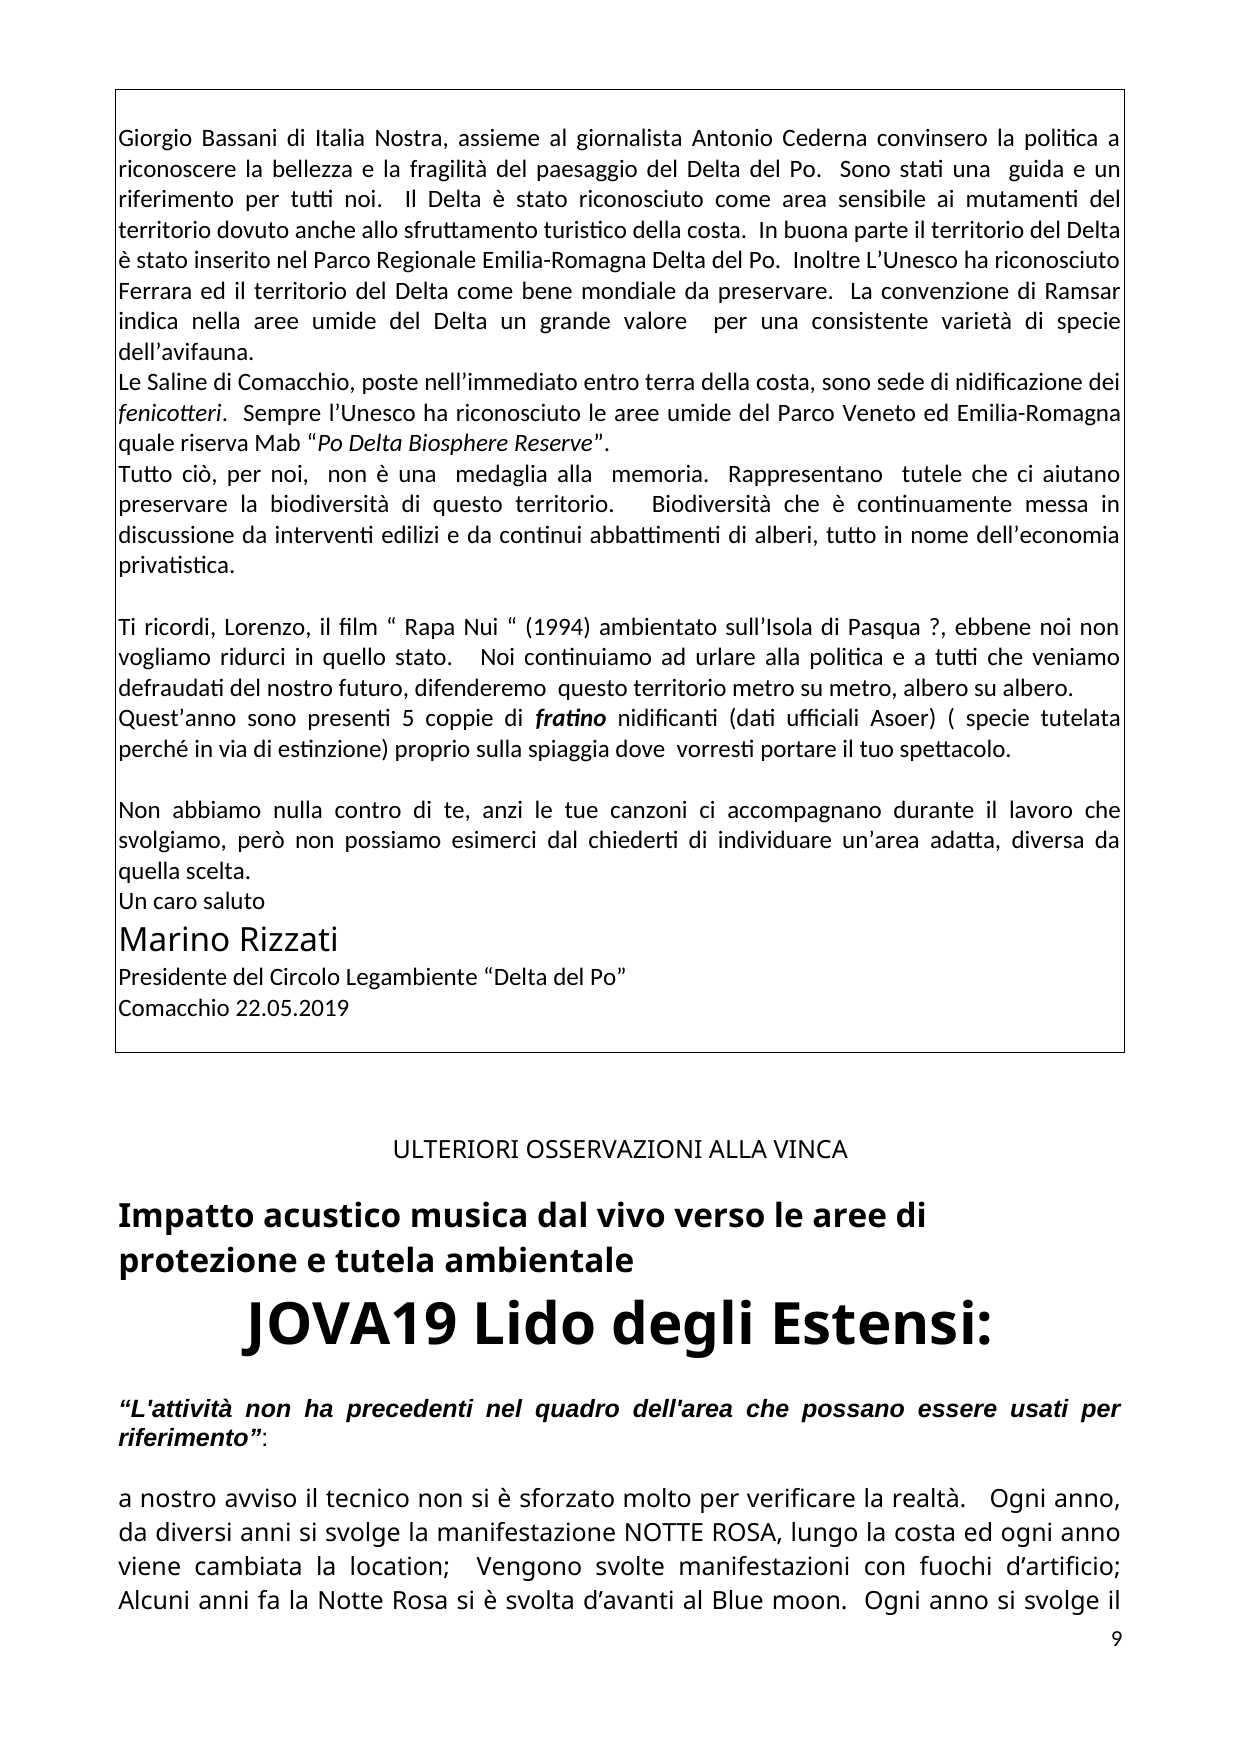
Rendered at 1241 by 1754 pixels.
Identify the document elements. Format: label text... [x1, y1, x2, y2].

text Ti ricordi, Lorenzo, il film “ Rapa Nui “ (1994) ambientato sull’Isola di Pasqua ?, ebbene noi non vogliamo ridurci in quello stato. Noi continuiamo ad urlare alla politica e a tutti che veniamo defraudati del nostro futuro, difenderemo questo territorio metro su metro, albero su albero. [118, 611, 1122, 702]
text “L'attività non ha precedenti nel quadro dell'area che possano essere usati per riferimento”: [118, 1394, 1122, 1452]
text Impatto acustico musica dal vivo verso le aree di [118, 1191, 1122, 1237]
text protezione e tutela ambientale [118, 1237, 1122, 1282]
text Marino Rizzati [118, 916, 1122, 961]
text Un caro saluto [118, 885, 1122, 916]
text Presidente del Circolo Legambiente “Delta del Po” [118, 961, 1122, 992]
text Tutto ciò, per noi, non è una medaglia alla memoria. Rappresentano tutele che ci aiutano preservare la biodiversità di questo territorio. Biodiversità che è continuamente messa in discussione da interventi edilizi e da continui abbattimenti di alberi, tutto in nome dell’economia privatistica. [118, 458, 1122, 580]
text Giorgio Bassani di Italia Nostra, assieme al giornalista Antonio Cederna convinsero la politica a riconoscere la bellezza e la fragilità del paesaggio del Delta del Po. Sono stati una guida e un riferimento per tutti noi. Il Delta è stato riconosciuto come area sensibile ai mutamenti del territorio dovuto anche allo sfruttamento turistico della costa. In buona parte il territorio del Delta è stato inserito nel Parco Regionale Emilia-Romagna Delta del Po. Inoltre L’Unesco ha riconosciuto Ferrara ed il territorio del Delta come bene mondiale da preservare. La convenzione di Ramsar indica nella aree umide del Delta un grande valore per una consistente varietà di specie dell’avifauna. [118, 122, 1122, 366]
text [118, 1481, 1122, 1617]
text Comacchio 22.05.2019 [118, 992, 1122, 1022]
text Quest’anno sono presenti 5 coppie di fratino nidificanti (dati ufficiali Asoer) ( specie tutelata perché in via di estinzione) proprio sulla spiaggia dove vorresti portare il tuo spettacolo. [118, 702, 1122, 763]
text Le Saline di Comacchio, poste nell’immediato entro terra della costa, sono sede di nidificazione dei fenicotteri. Sempre l’Unesco ha riconosciuto le aree umide del Parco Veneto ed Emilia-Romagna quale riserva Mab “Po Delta Biosphere Reserve”. [118, 366, 1122, 458]
text JOVA19 Lido degli Estensi: [118, 1282, 1122, 1362]
text Non abbiamo nulla contro di te, anzi le tue canzoni ci accompagnano durante il lavoro che svolgiamo, però non possiamo esimerci dal chiederti di individuare un’area adatta, diversa da quella scelta. [118, 794, 1122, 885]
text ULTERIORI OSSERVAZIONI ALLA VINCA [118, 1131, 1122, 1166]
